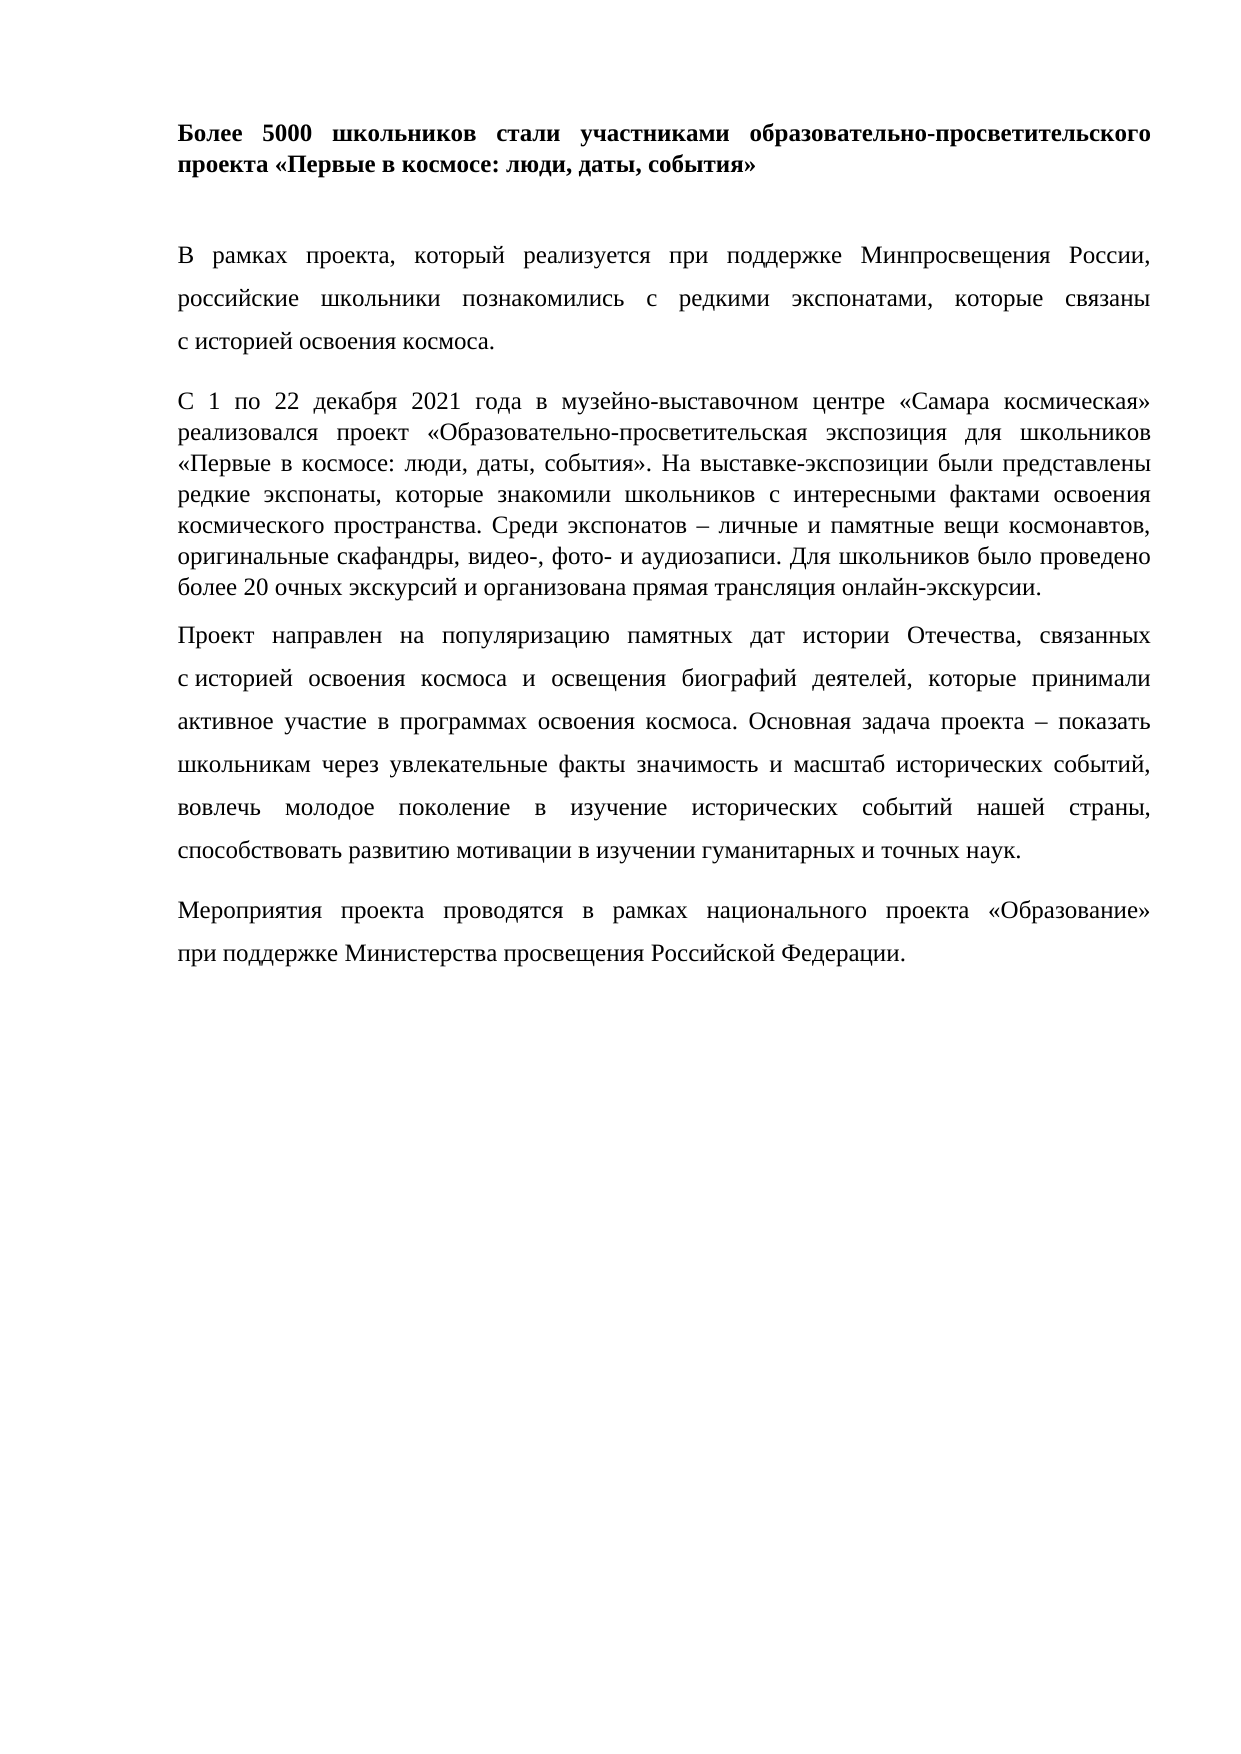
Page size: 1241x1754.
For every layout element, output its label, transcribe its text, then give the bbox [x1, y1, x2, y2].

text Более 5000 школьников стали участниками образовательно-просветительского проекта «Первые в космосе: люди, даты, события» [177, 118, 1152, 178]
text С 1 по 22 декабря 2021 года в музейно-выставочном центре «Самара космическая» реализовался проект «Образовательно-просветительская экспозиция для школьников «Первые в космосе: люди, даты, события». На выставке-экспозиции были представлены редкие экспонаты, которые знакомили школьников с интересными фактами освоения космического пространства. Среди экспонатов – личные и памятные вещи космонавтов, оригинальные скафандры, видео-, фото- и аудиозаписи. Для школьников было проведено более 20 очных экскурсий и организована прямая трансляция онлайн-экскурсии. [177, 386, 1152, 601]
text Мероприятия проекта проводятся в рамках национального проекта «Образование» при поддержке Министерства просвещения Российской Федерации. [177, 895, 1152, 967]
text В рамках проекта, который реализуется при поддержке Минпросвещения России, российские школьники познакомились с редкими экспонатами, которые связаны с историей освоения космоса. [177, 197, 1152, 355]
text Проект направлен на популяризацию памятных дат истории Отечества, связанных с историей освоения космоса и освещения биографий деятелей, которые принимали активное участие в программах освоения космоса. Основная задача проекта – показать школьникам через увлекательные факты значимость и масштаб исторических событий, вовлечь молодое поколение в изучение исторических событий нашей страны, способствовать развитию мотивации в изучении гуманитарных и точных наук. [177, 620, 1152, 864]
